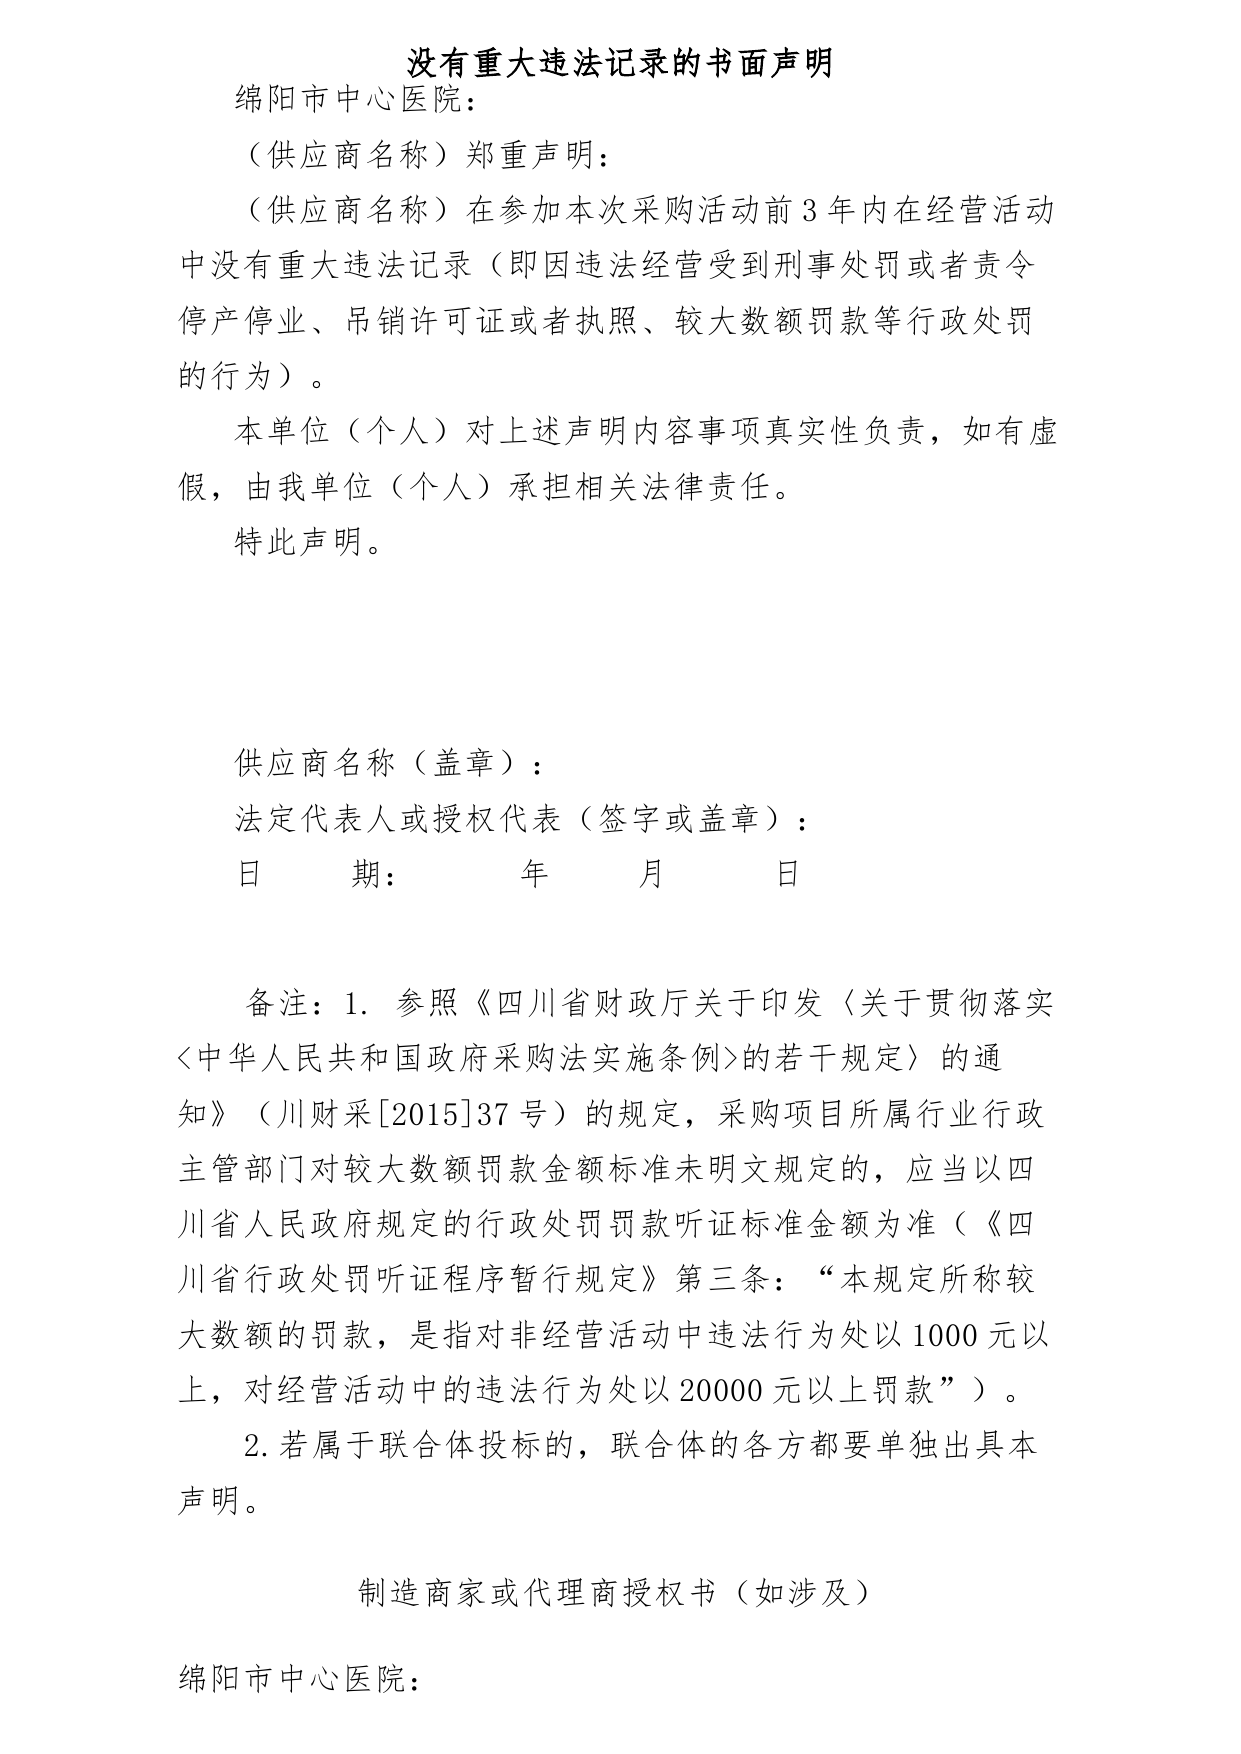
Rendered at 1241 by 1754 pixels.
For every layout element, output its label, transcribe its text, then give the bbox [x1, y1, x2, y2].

text 备注：1. 参照《四川省财政厅关于印发〈关于贯彻落实<中华人民共和国政府采购法实施条例>的若干规定〉的通知》（川财采[2015]37号）的规定，采购项目所属行业行政主管部门对较大数额罚款金额标准未明文规定的，应当以四川省人民政府规定的行政处罚罚款听证标准金额为准（《四川省行政处罚听证程序暂行规定》第三条：“本规定所称较大数额的罚款，是指对非经营活动中违法行为处以1000元以上，对经营活动中的违法行为处以20000元以上罚款”）。 [176, 982, 1064, 1406]
text 法定代表人或授权代表（签字或盖章）： [176, 798, 1064, 834]
text 没有重大违法记录的书面声明 [176, 42, 1064, 78]
text （供应商名称）在参加本次采购活动前3年内在经营活动中没有重大违法记录（即因违法经营受到刑事处罚或者责令停产停业、吊销许可证或者执照、较大数额罚款等行政处罚的行为）。 [176, 189, 1064, 392]
text 特此声明。 [176, 521, 1064, 558]
text 日 期： 年 月 日 [176, 853, 1064, 890]
text 2.若属于联合体投标的，联合体的各方都要单独出具本声明。 [176, 1424, 1064, 1517]
text 绵阳市中心医院： [176, 78, 1064, 115]
text （供应商名称）郑重声明： [176, 134, 1064, 171]
text 绵阳市中心医院： [176, 1651, 1064, 1701]
text 供应商名称（盖章）： [176, 742, 1064, 779]
text 制造商家或代理商授权书（如涉及） [176, 1572, 1064, 1609]
text 本单位（个人）对上述声明内容事项真实性负责，如有虚假，由我单位（个人）承担相关法律责任。 [176, 410, 1064, 503]
